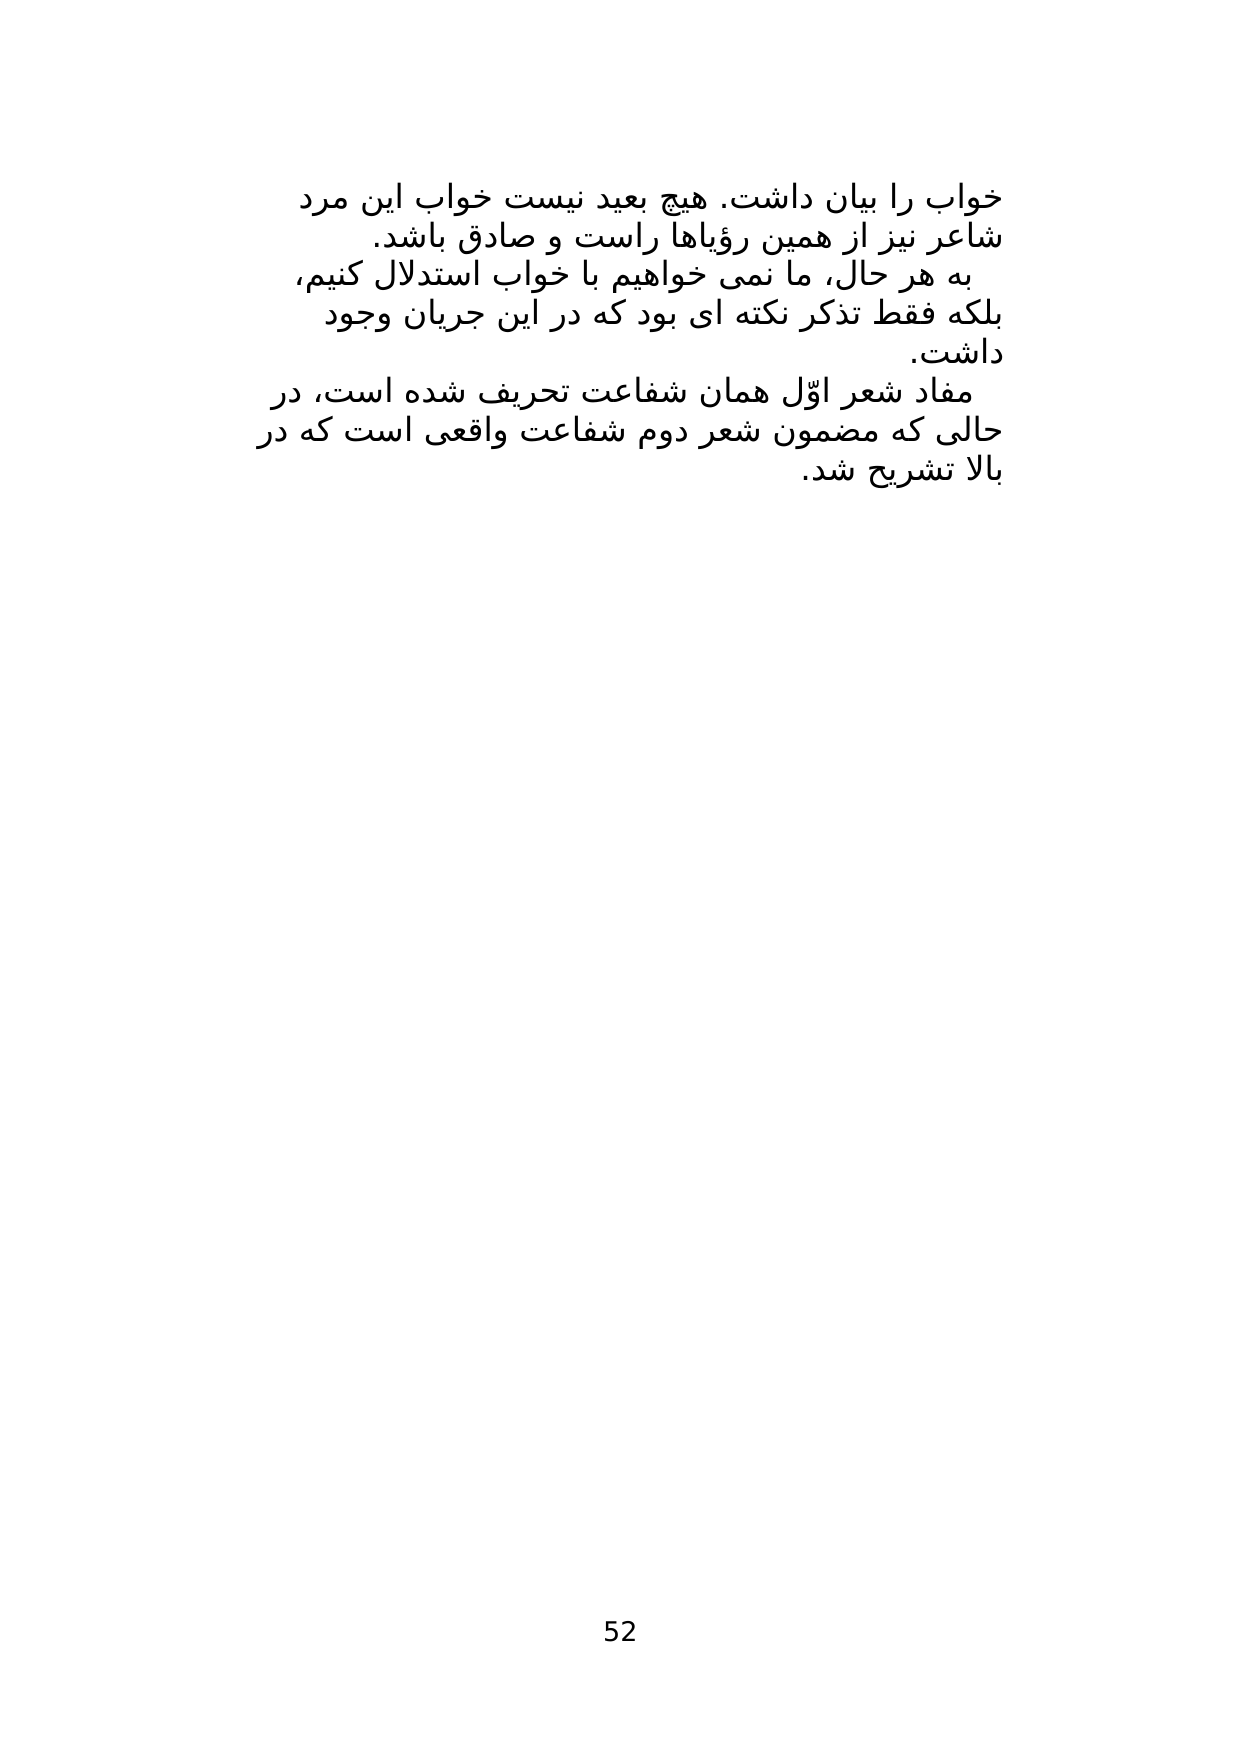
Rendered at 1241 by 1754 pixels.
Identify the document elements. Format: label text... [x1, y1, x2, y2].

text مفاد شعر اوّل همان شفاعت تحريف شده است، در حالى كه مضمون شعر دوم شفاعت واقعى است كه در بالا تشريح شد. [236, 371, 1004, 488]
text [236, 177, 1004, 255]
text به هر حال، ما نمى خواهيم با خواب استدلال كنيم، بلكه فقط تذكر نكته اى بود كه در اين جريان وجود داشت. [236, 255, 1004, 371]
